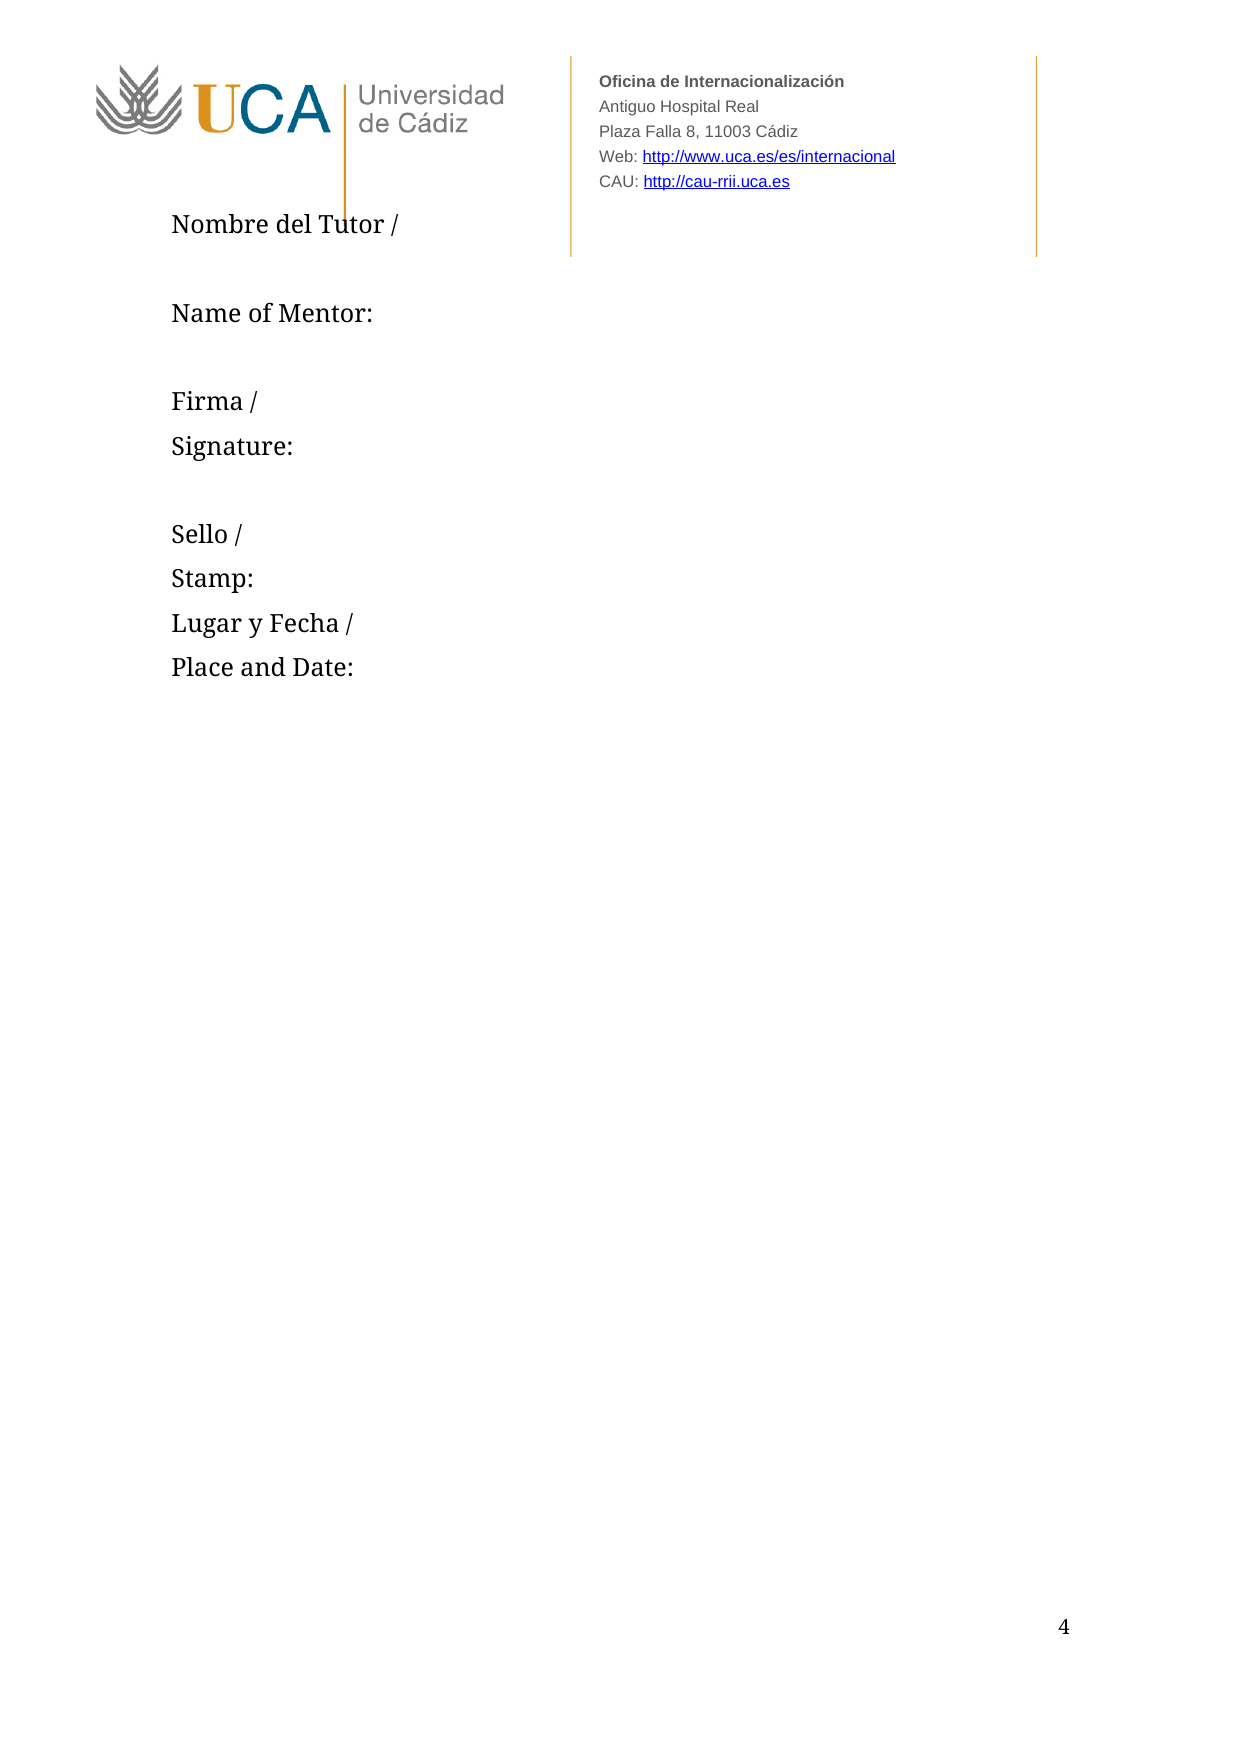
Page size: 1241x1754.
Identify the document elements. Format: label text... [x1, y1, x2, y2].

text Stamp: [171, 561, 1069, 595]
text Name of Mentor: [171, 295, 1069, 329]
text Signature: [171, 428, 1069, 462]
text Sello / [171, 517, 1069, 551]
text Lugar y Fecha / [171, 605, 1069, 639]
picture [96, 56, 1072, 257]
text Firma / [171, 384, 1069, 418]
text Nombre del Tutor / [171, 207, 1069, 285]
text Place and Date: [171, 649, 1069, 683]
